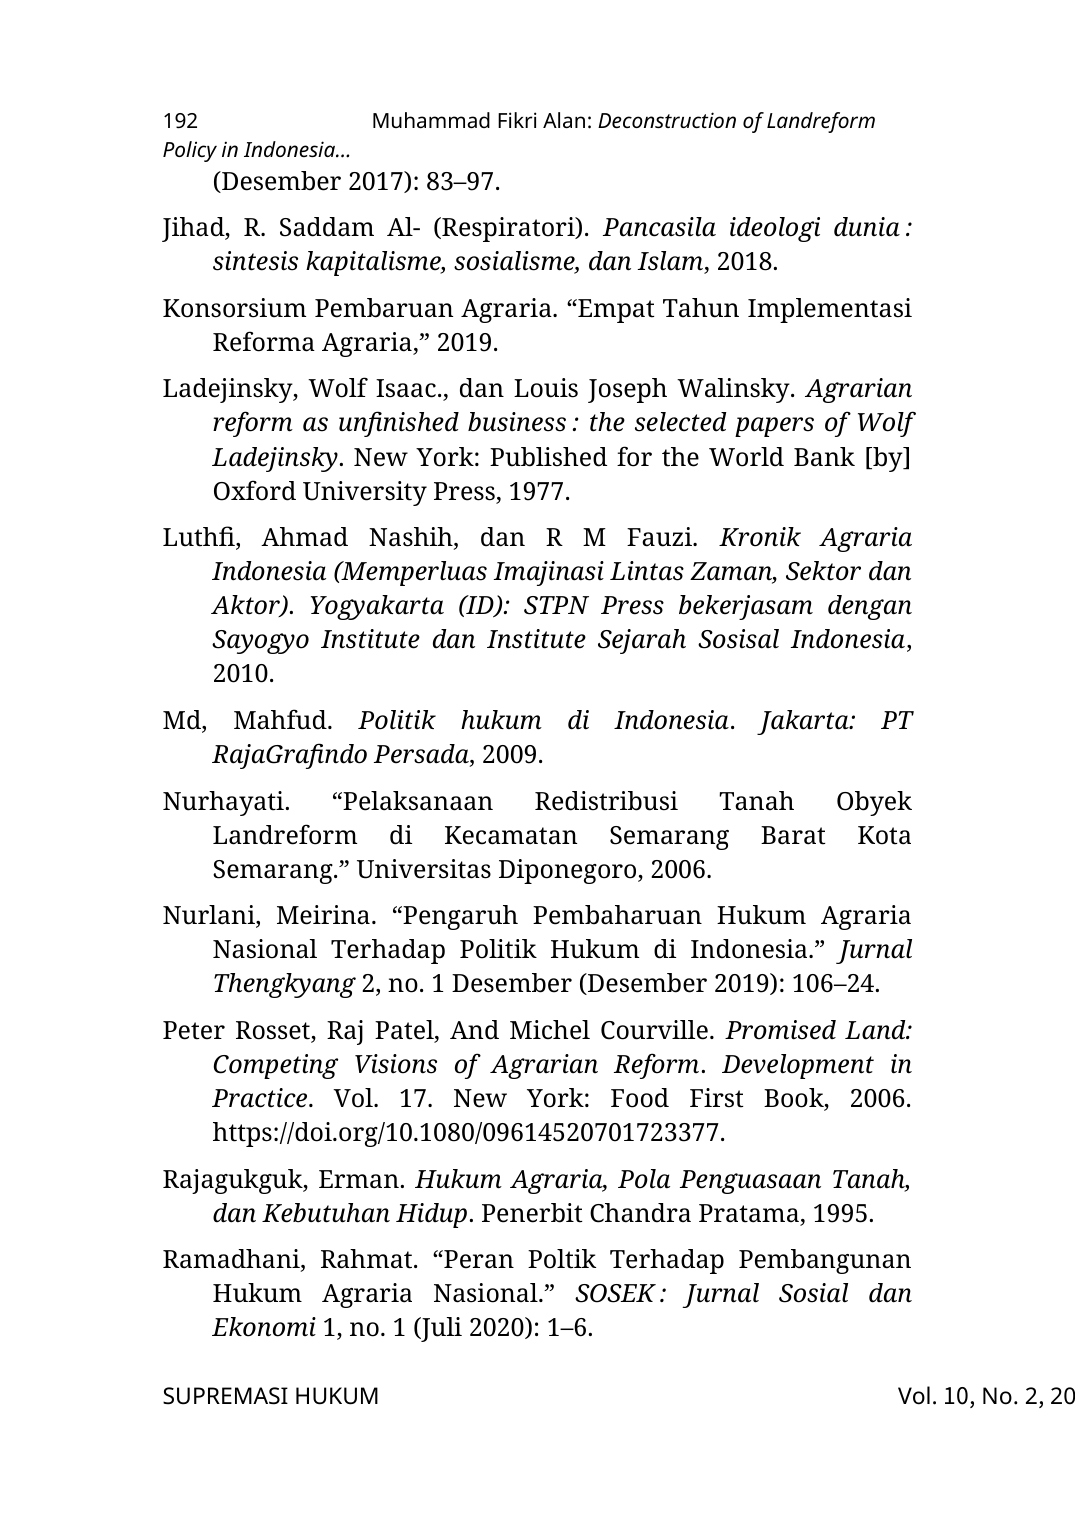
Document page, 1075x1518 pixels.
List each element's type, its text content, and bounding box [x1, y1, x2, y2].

text Peter Rosset, Raj Patel, And Michel Courville. Promised Land: Competing Visions of Agrarian Reform. Development in Practice. Vol. 17. New York: Food First Book, 2006. https://doi.org/10.1080/09614520701723377. [162, 1013, 912, 1149]
text Md, Mahfud. Politik hukum di Indonesia. Jakarta: PT RajaGrafindo Persada, 2009. [162, 703, 912, 771]
text Ramadhani, Rahmat. “Peran Poltik Terhadap Pembangunan Hukum Agraria Nasional.” SOSEK : Jurnal Sosial dan Ekonomi 1, no. 1 (Juli 2020): 1–6. [162, 1242, 912, 1344]
text Jihad, R. Saddam Al- (Respiratori). Pancasila ideologi dunia : sintesis kapitalisme, sosialisme, dan Islam, 2018. [162, 210, 912, 278]
text Nurhayati. “Pelaksanaan Redistribusi Tanah Obyek Landreform di Kecamatan Semarang Barat Kota Semarang.” Universitas Diponegoro, 2006. [162, 783, 912, 885]
text Rajagukguk, Erman. Hukum Agraria, Pola Penguasaan Tanah, dan Kebutuhan Hidup. Penerbit Chandra Pratama, 1995. [162, 1161, 912, 1229]
text Ladejinsky, Wolf Isaac., dan Louis Joseph Walinsky. Agrarian reform as unfinished business : the selected papers of Wolf Ladejinsky. New York: Published for the World Bank [by] Oxford University Press, 1977. [162, 371, 912, 507]
text Nurlani, Meirina. “Pengaruh Pembaharuan Hukum Agraria Nasional Terhadap Politik Hukum di Indonesia.” Jurnal Thengkyang 2, no. 1 Desember (Desember 2019): 106–24. [162, 898, 912, 1000]
text Luthfi, Ahmad Nashih, dan R M Fauzi. Kronik Agraria Indonesia (Memperluas Imajinasi Lintas Zaman, Sektor dan Aktor). Yogyakarta (ID): STPN Press bekerjasam dengan Sayogyo Institute dan Institute Sejarah Sosisal Indonesia, 2010. [162, 520, 912, 690]
text Konsorsium Pembaruan Agraria. “Empat Tahun Implementasi Reforma Agraria,” 2019. [162, 290, 912, 358]
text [162, 163, 912, 197]
